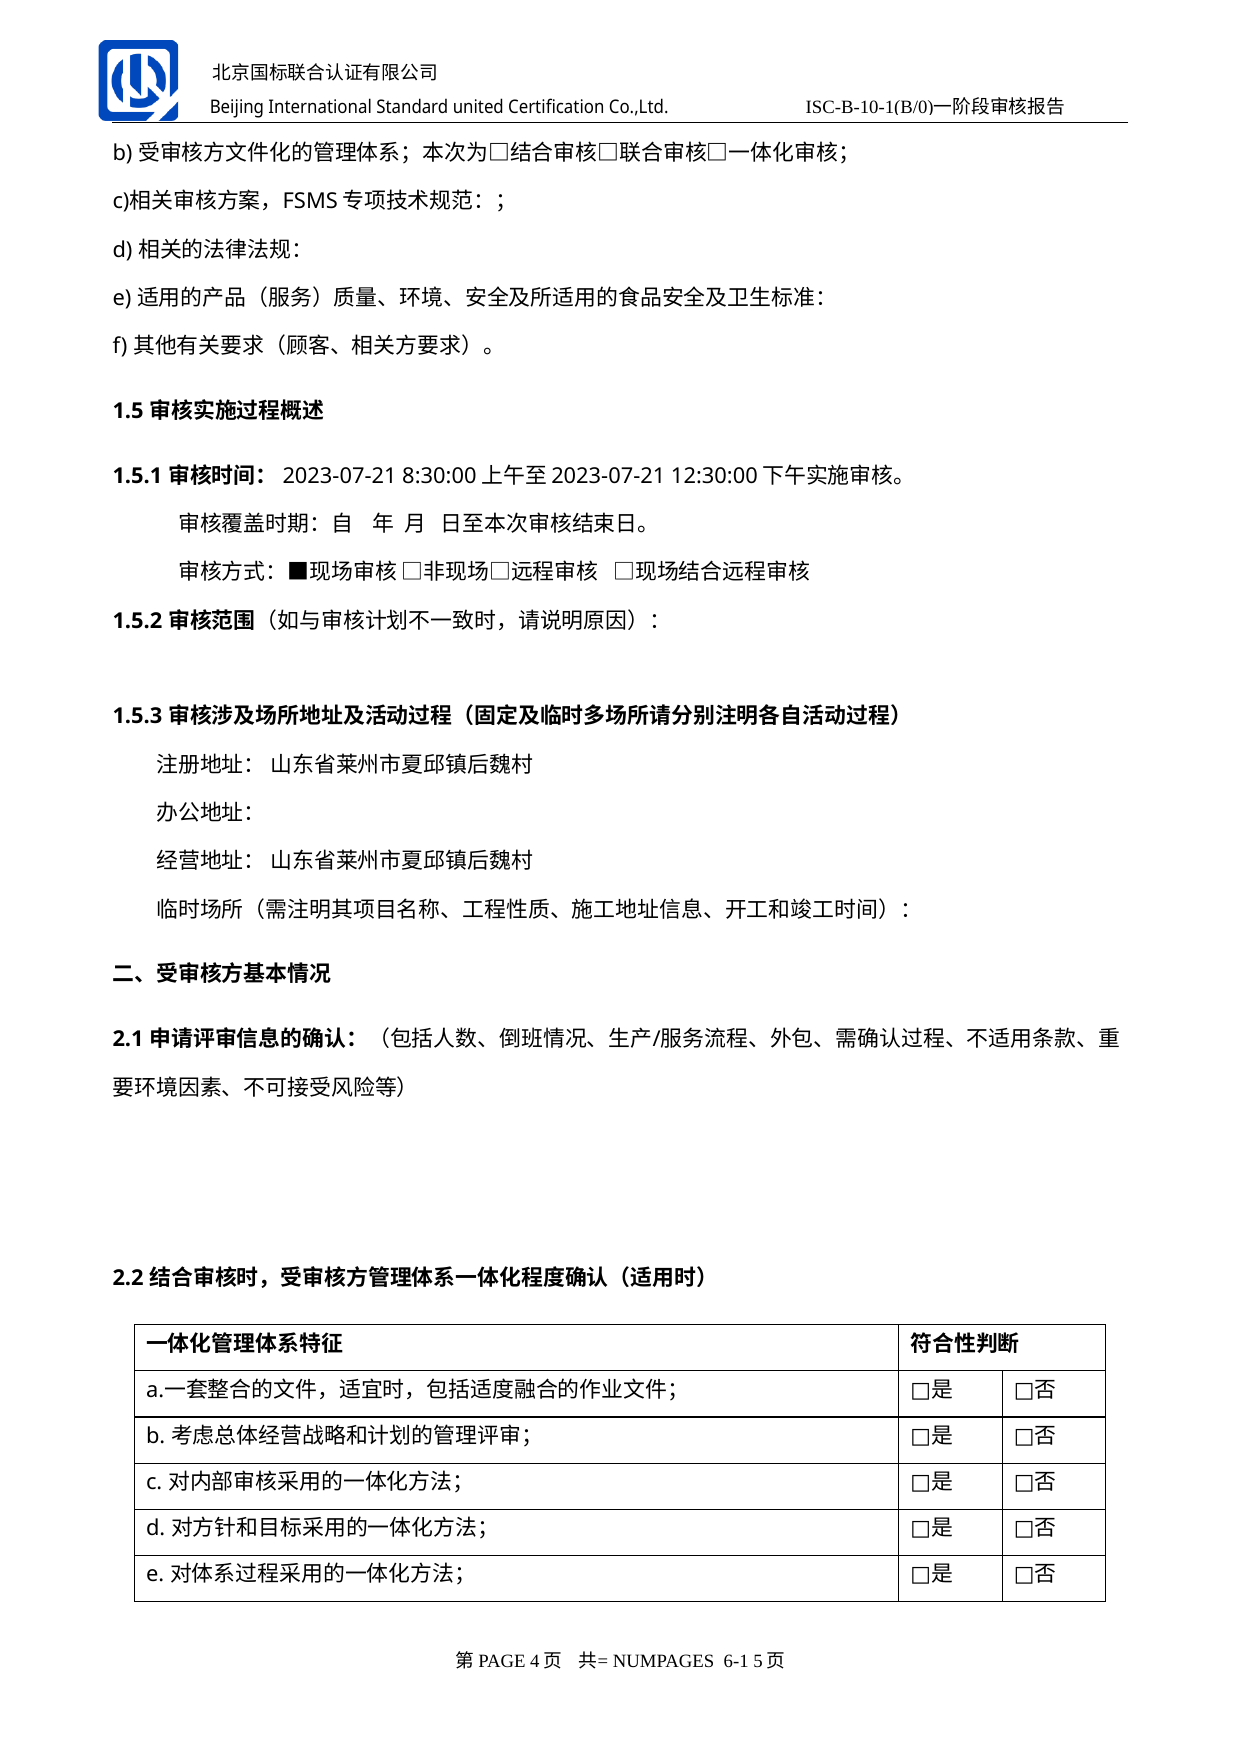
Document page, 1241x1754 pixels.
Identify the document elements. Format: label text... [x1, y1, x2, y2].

table_header 符合性判断 [899, 1325, 1105, 1370]
text d) 相关的法律法规： [112, 231, 1128, 264]
text 1.5 审核实施过程概述 [112, 393, 1128, 425]
text 临时场所（需注明其项目名称、工程性质、施工地址信息、开工和竣工时间）： [112, 891, 1128, 924]
text 1.5.3 审核涉及场所地址及活动过程（固定及临时多场所请分别注明各自活动过程） [112, 698, 1128, 731]
table_cell □否 [1003, 1464, 1105, 1508]
table_cell c. 对内部审核采用的一体化方法； [135, 1464, 898, 1508]
text 审核方式：■现场审核 □非现场□远程审核 □现场结合远程审核 [112, 554, 1128, 586]
table_cell a.一套整合的文件，适宜时，包括适度融合的作业文件； [135, 1371, 898, 1416]
text c)相关审核方案，FSMS专项技术规范：； [112, 183, 1128, 216]
text 经营地址： 山东省莱州市夏邱镇后魏村 [112, 843, 1128, 876]
table_cell □是 [899, 1418, 1002, 1462]
table_cell □是 [899, 1510, 1002, 1554]
text 2.2 结合审核时，受审核方管理体系一体化程度确认（适用时） [112, 1260, 1128, 1292]
text 审核覆盖时期：自 年 月 日至本次审核结束日。 [112, 506, 1128, 538]
text 注册地址： 山东省莱州市夏邱镇后魏村 [112, 746, 1128, 779]
picture [98, 40, 179, 121]
table_cell □是 [899, 1556, 1002, 1601]
table_cell □否 [1003, 1418, 1105, 1462]
text 办公地址： [112, 795, 1128, 827]
table_header 一体化管理体系特征 [135, 1325, 898, 1370]
table_cell □是 [899, 1371, 1002, 1416]
text 1.5.1 审核时间： 2023-07-21 8:30:00上午至2023-07-21 12:30:00下午实施审核。 [112, 457, 1128, 490]
table_cell e. 对体系过程采用的一体化方法； [135, 1556, 898, 1601]
table_cell b. 考虑总体经营战略和计划的管理评审； [135, 1418, 898, 1462]
table_cell □否 [1003, 1371, 1105, 1416]
table_cell □否 [1003, 1510, 1105, 1554]
table_cell d. 对方针和目标采用的一体化方法； [135, 1510, 898, 1554]
table_cell □是 [899, 1464, 1002, 1508]
text e) 适用的产品（服务）质量、环境、安全及所适用的食品安全及卫生标准： [112, 280, 1128, 312]
text f) 其他有关要求（顾客、相关方要求）。 [112, 328, 1128, 361]
text b) 受审核方文件化的管理体系；本次为□结合审核□联合审核□一体化审核； [112, 135, 1128, 167]
text 二、受审核方基本情况 [112, 956, 1128, 988]
text 2.1 申请评审信息的确认：（包括人数、倒班情况、生产/服务流程、外包、需确认过程、不适用条款、重要环境因素、不可接受风险等） [112, 1021, 1128, 1102]
text 1.5.2 审核范围（如与审核计划不一致时，请说明原因）： [112, 602, 1128, 635]
table_cell □否 [1003, 1556, 1105, 1601]
